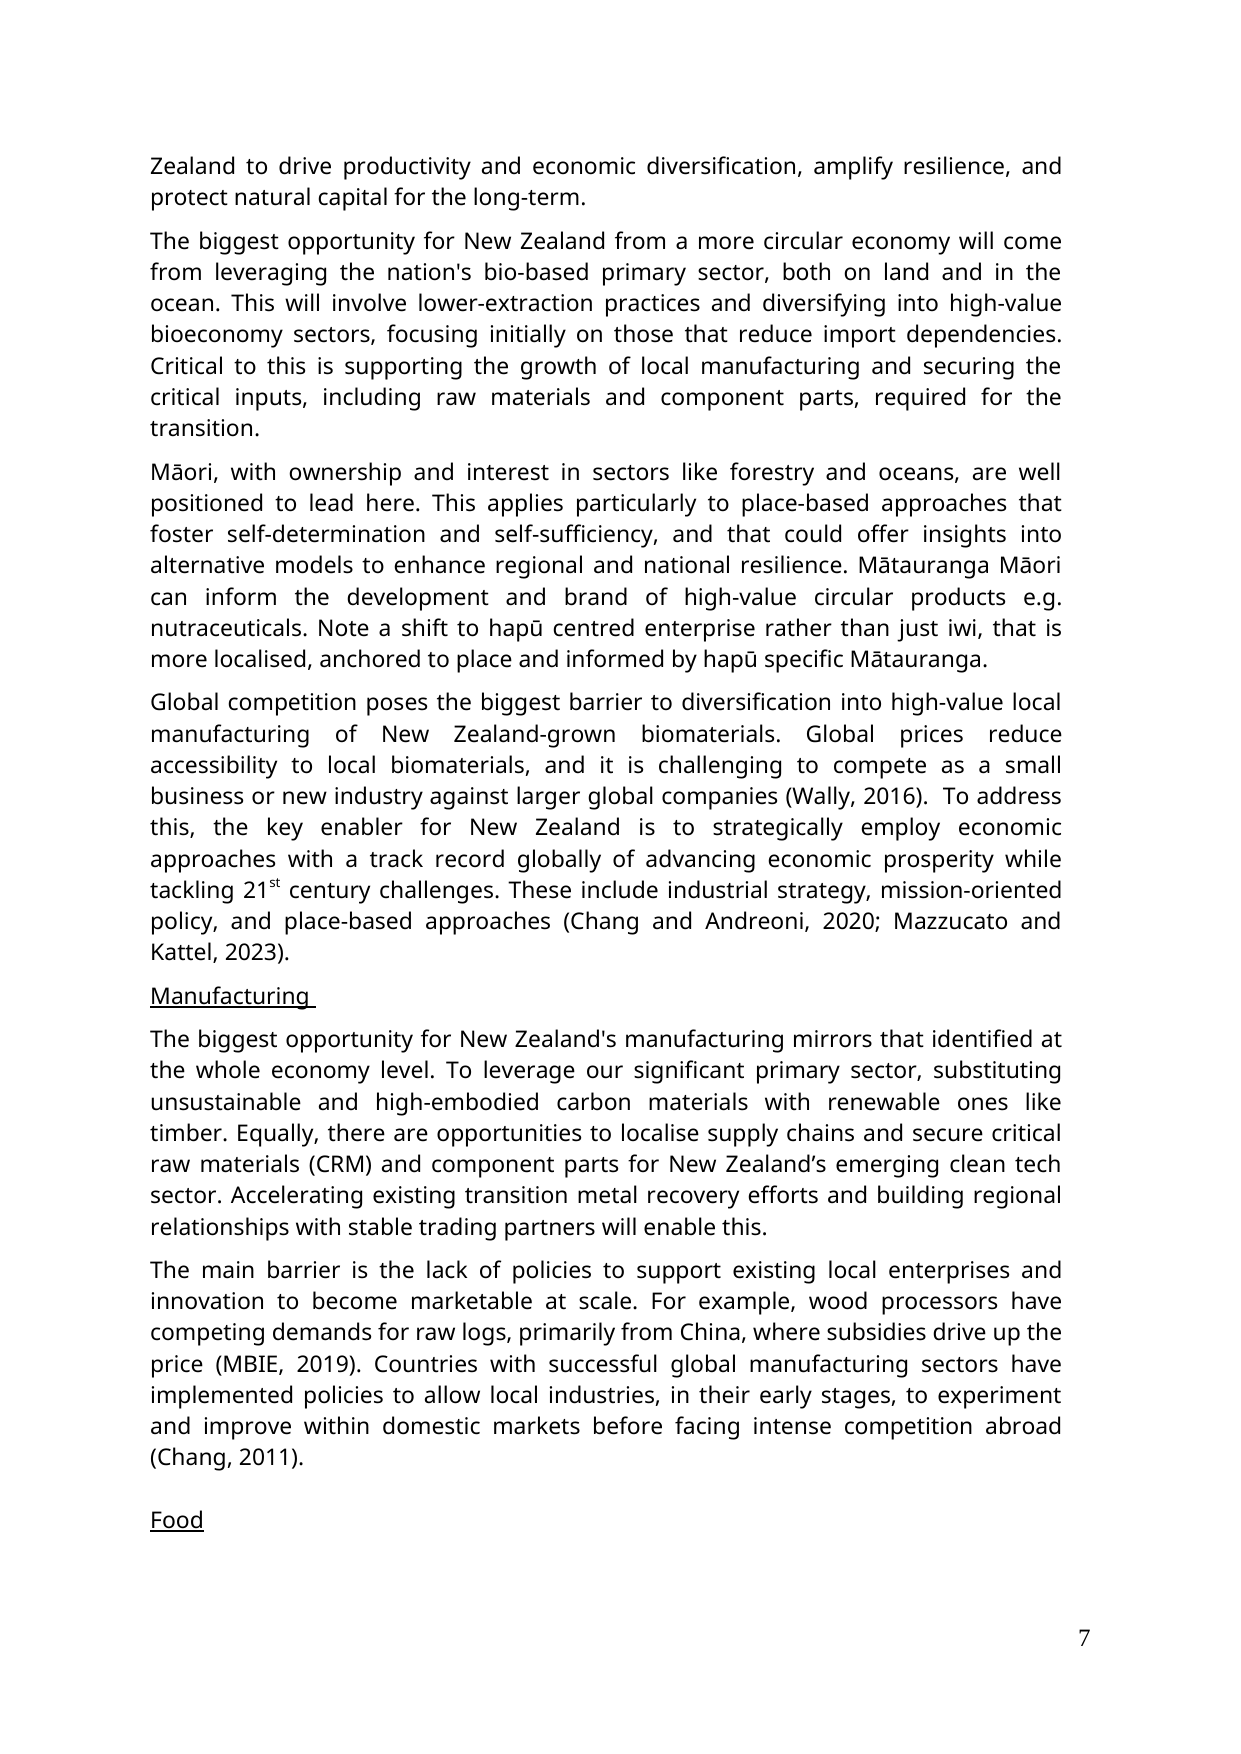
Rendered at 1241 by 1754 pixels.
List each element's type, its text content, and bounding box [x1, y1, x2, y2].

text The biggest opportunity for New Zealand's manufacturing mirrors that identified at the whole economy level. To leverage our significant primary sector, substituting unsustainable and high-embodied carbon materials with renewable ones like timber. Equally, there are opportunities to localise supply chains and secure critical raw materials (CRM) and component parts for New Zealand’s emerging clean tech sector. Accelerating existing transition metal recovery efforts and building regional relationships with stable trading partners will enable this. [150, 1023, 1063, 1242]
text The biggest opportunity for New Zealand from a more circular economy will come from leveraging the nation's bio-based primary sector, both on land and in the ocean. This will involve lower-extraction practices and diversifying into high-value bioeconomy sectors, focusing initially on those that reduce import dependencies. Critical to this is supporting the growth of local manufacturing and securing the critical inputs, including raw materials and component parts, required for the transition. [150, 224, 1063, 443]
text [150, 150, 1063, 212]
text Global competition poses the biggest barrier to diversification into high-value local manufacturing of New Zealand-grown biomaterials. Global prices reduce accessibility to local biomaterials, and it is challenging to compete as a small business or new industry against larger global companies (Wally, 2016). To address this, the key enabler for New Zealand is to strategically employ economic approaches with a track record globally of advancing economic prosperity while tackling 21st century challenges. These include industrial strategy, mission-oriented policy, and place-based approaches (Chang and Andreoni, 2020; Mazzucato and Kattel, 2023). [150, 686, 1063, 967]
text Māori, with ownership and interest in sectors like forestry and oceans, are well positioned to lead here. This applies particularly to place-based approaches that foster self-determination and self-sufficiency, and that could offer insights into alternative models to enhance regional and national resilience. Mātauranga Māori can inform the development and brand of high-value circular products e.g. nutraceuticals. Note a shift to hapū centred enterprise rather than just iwi, that is more localised, anchored to place and informed by hapū specific Mātauranga. [150, 455, 1063, 674]
text The main barrier is the lack of policies to support existing local enterprises and innovation to become marketable at scale. For example, wood processors have competing demands for raw logs, primarily from China, where subsidies drive up the price (MBIE, 2019). Countries with successful global manufacturing sectors have implemented policies to allow local industries, in their early stages, to experiment and improve within domestic markets before facing intense competition abroad (Chang, 2011). [150, 1254, 1063, 1472]
text Food [150, 1504, 1063, 1535]
text Manufacturing [150, 979, 1063, 1011]
